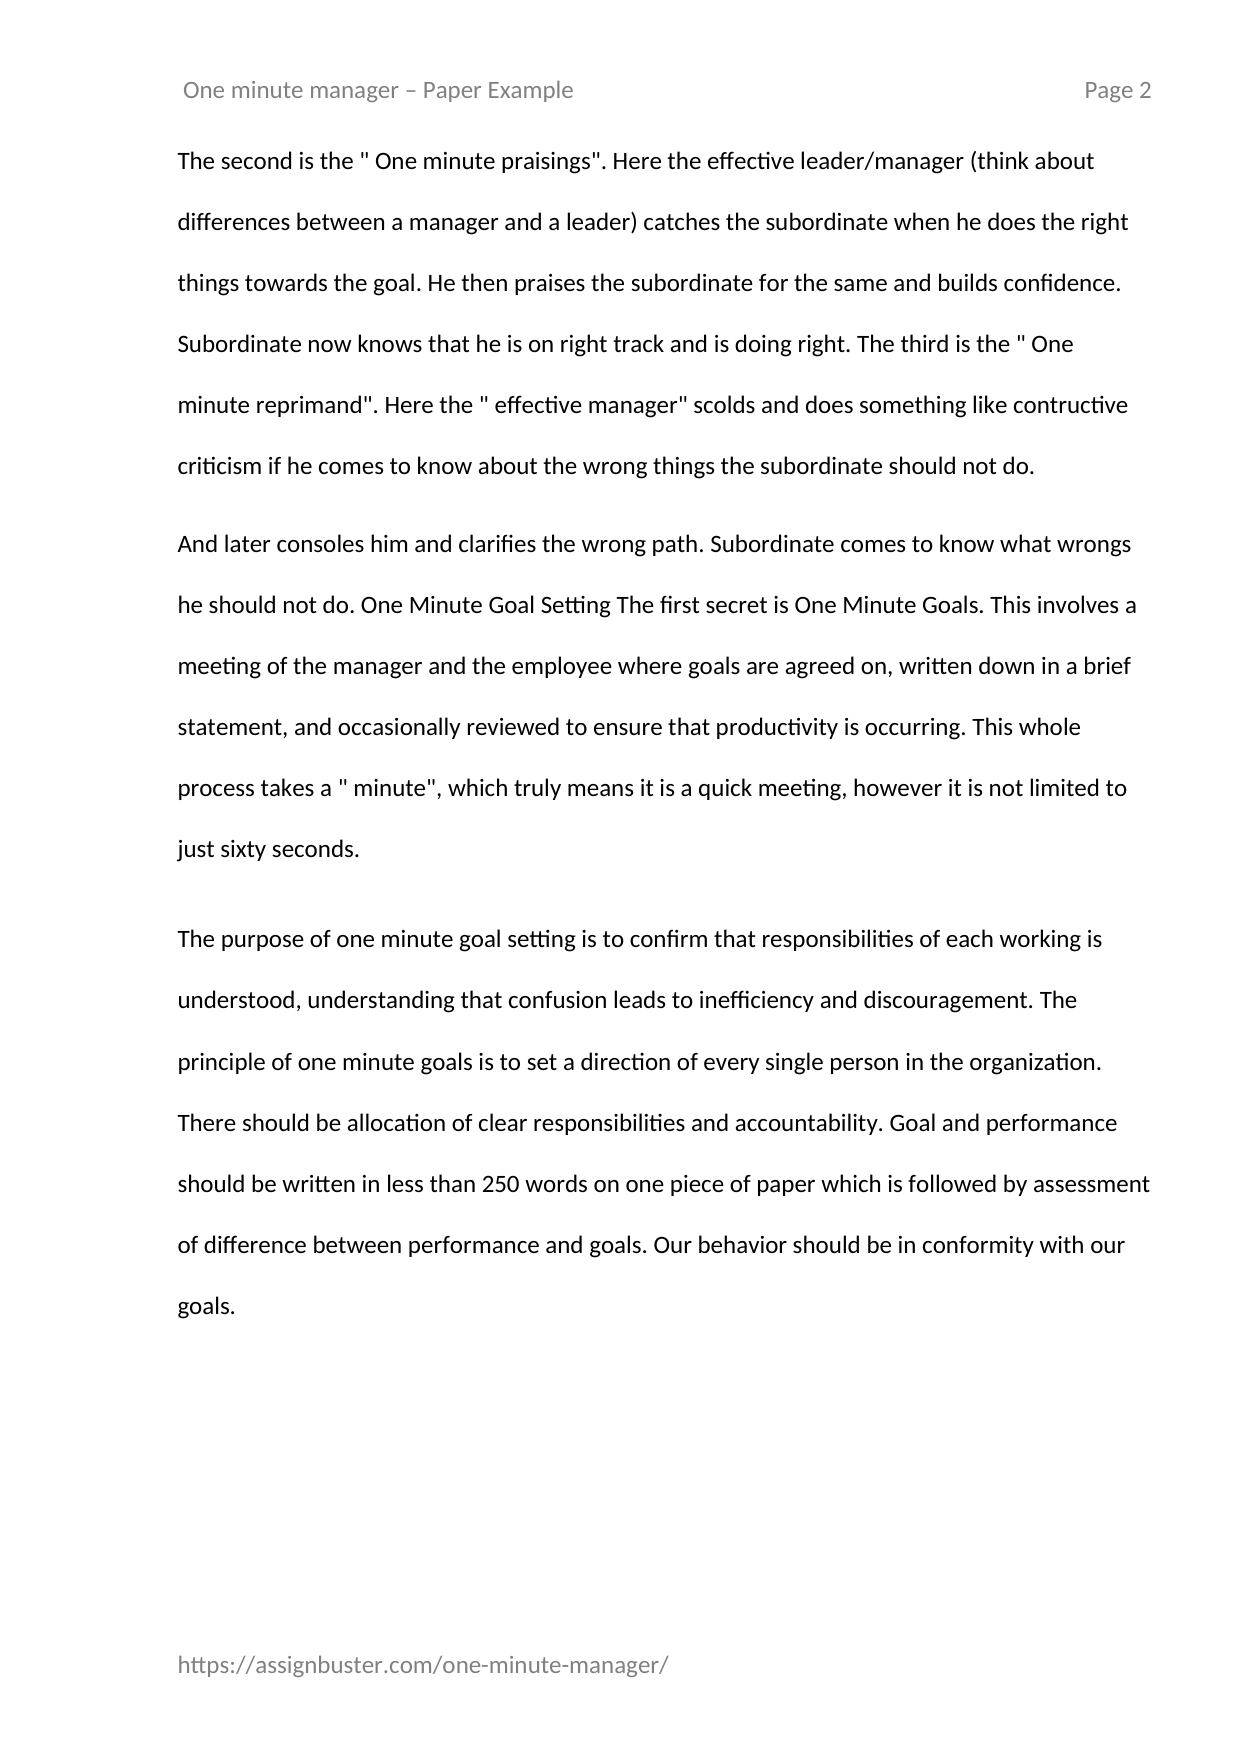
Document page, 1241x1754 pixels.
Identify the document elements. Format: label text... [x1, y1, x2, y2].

text And later consoles him and clarifies the wrong path. Subordinate comes to know what wrongs he should not do. One Minute Goal Setting The first secret is One Minute Goals. This involves a meeting of the manager and the employee where goals are agreed on, written down in a brief statement, and occasionally reviewed to ensure that productivity is occurring. This whole process takes a " minute", which truly means it is a quick meeting, however it is not limited to just sixty seconds. [177, 528, 1152, 864]
text The purpose of one minute goal setting is to confirm that responsibilities of each working is understood, understanding that confusion leads to inefficiency and discouragement. The principle of one minute goals is to set a direction of every single person in the organization. There should be allocation of clear responsibilities and accountability. Goal and performance should be written in less than 250 words on one piece of paper which is followed by assessment of difference between performance and goals. Our behavior should be in conformity with our goals. [177, 924, 1152, 1320]
text The second is the " One minute praisings". Here the effective leader/manager (think about differences between a manager and a leader) catches the subordinate when he does the right things towards the goal. He then praises the subordinate for the same and builds confidence. Subordinate now knows that he is on right track and is doing right. The third is the " One minute reprimand". Here the " effective manager" scolds and does something like contructive criticism if he comes to know about the wrong things the subordinate should not do. [177, 145, 1152, 481]
